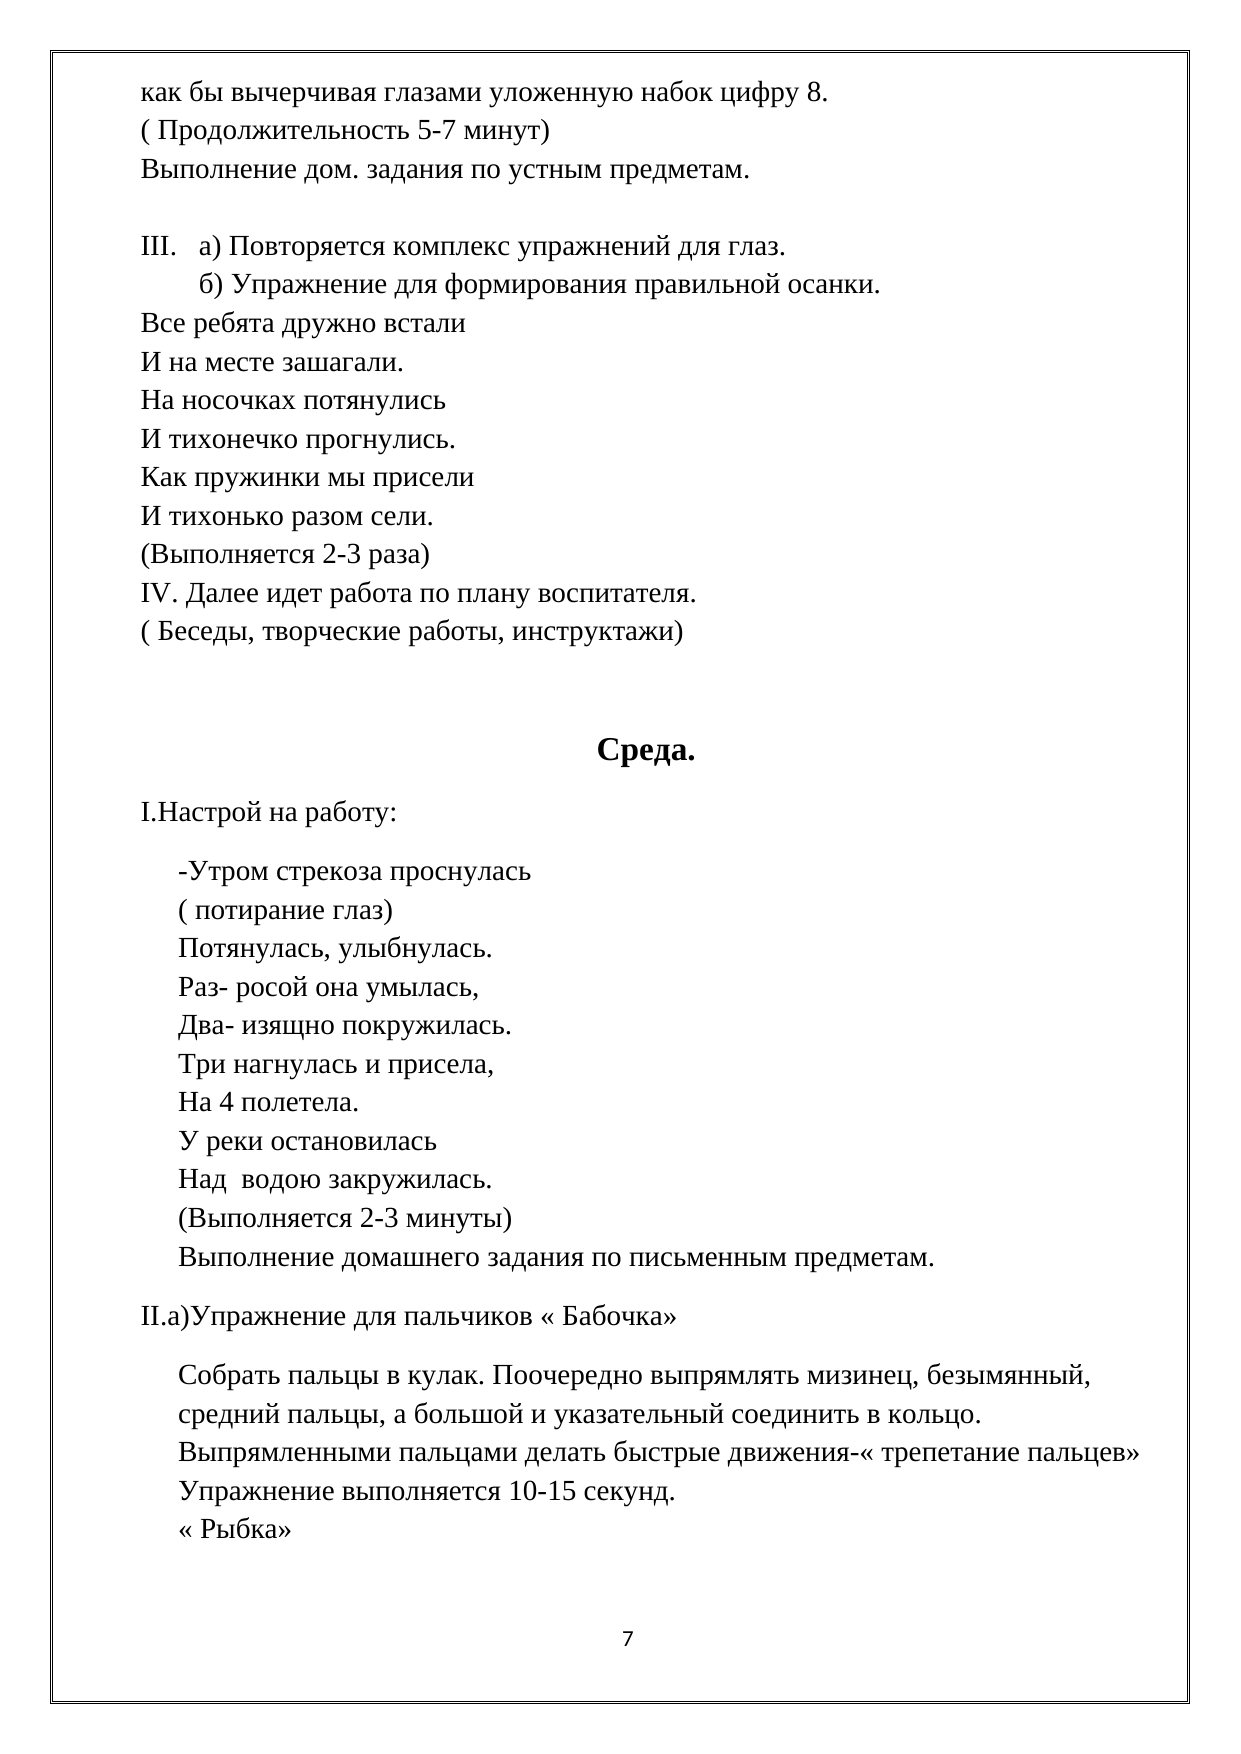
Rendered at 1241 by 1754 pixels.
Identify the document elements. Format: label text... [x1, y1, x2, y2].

text II.а)Упражнение для пальчиков « Бабочка» [140, 1298, 1152, 1332]
list Упражнение выполняется 10-15 секунд. [178, 1473, 1152, 1507]
list И тихонечко прогнулись. [140, 421, 1152, 454]
list Как пружинки мы присели [140, 459, 1152, 493]
list Над водою закружилась. [178, 1162, 1152, 1195]
list Выполнение дом. задания по устным предметам. [140, 151, 1152, 184]
list как бы вычерчивая глазами уложенную набок цифру 8. [140, 74, 1152, 107]
list И тихонько разом сели. [140, 498, 1152, 531]
list Выполнение домашнего задания по письменным предметам. [178, 1239, 1152, 1272]
text I.Настрой на работу: [140, 794, 1152, 827]
list « Рыбка» [178, 1512, 1152, 1545]
list ( Беседы, творческие работы, инструктажи) [140, 613, 1152, 647]
list (Выполняется 2-3 минуты) [178, 1200, 1152, 1234]
list ( Продолжительность 5-7 минут) [140, 112, 1152, 146]
list Все ребята дружно встали [140, 305, 1152, 339]
list И на месте зашагали. [140, 344, 1152, 377]
list IV. Далее идет работа по плану воспитателя. [140, 575, 1152, 608]
list (Выполняется 2-3 раза) [140, 536, 1152, 570]
list III. а) Повторяется комплекс упражнений для глаз. [140, 228, 1152, 262]
list -Утром стрекоза проснулась [178, 853, 1152, 887]
list ( потирание глаз) [178, 892, 1152, 925]
list На носочках потянулись [140, 382, 1152, 416]
list Собрать пальцы в кулак. Поочередно выпрямлять мизинец, безымянный, средний пальцы, а большой и указательный соединить в кольцо. Выпрямленными пальцами делать быстрые движения-« трепетание пальцев» [178, 1357, 1152, 1468]
list У реки остановилась [178, 1123, 1152, 1157]
list На 4 полетела. [178, 1084, 1152, 1118]
list б) Упражнение для формирования правильной осанки. [140, 267, 1152, 300]
list Среда. [140, 729, 1152, 767]
list Три нагнулась и присела, [178, 1046, 1152, 1079]
list Раз- росой она умылась, [178, 969, 1152, 1002]
list Два- изящно покружилась. [178, 1007, 1152, 1041]
list Потянулась, улыбнулась. [178, 930, 1152, 964]
